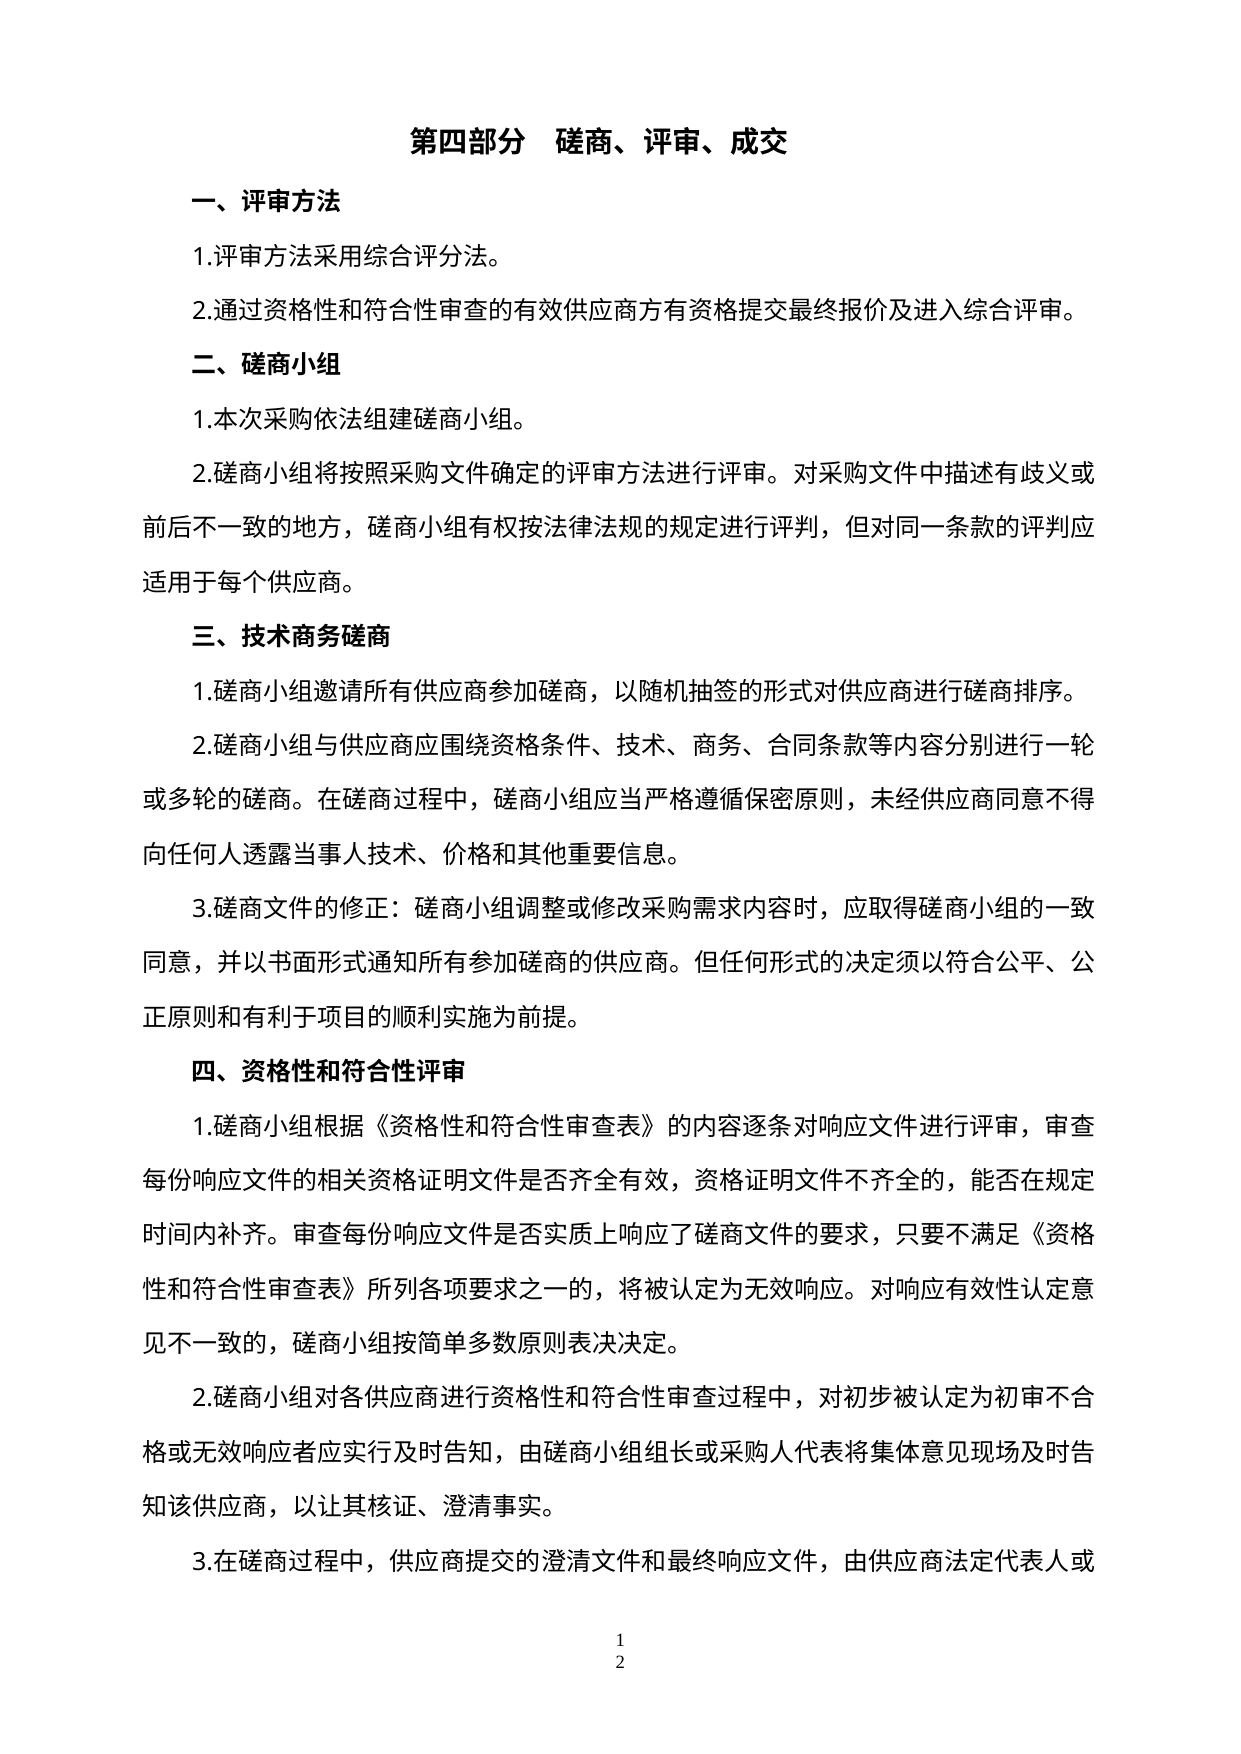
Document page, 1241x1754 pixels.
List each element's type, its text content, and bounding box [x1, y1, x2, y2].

text 2.磋商小组与供应商应围绕资格条件、技术、商务、合同条款等内容分别进行一轮或多轮的磋商。在磋商过程中，磋商小组应当严格遵循保密原则，未经供应商同意不得向任何人透露当事人技术、价格和其他重要信息。 [142, 725, 1098, 870]
text 一、评审方法 [142, 182, 1098, 218]
text 1.本次采购依法组建磋商小组。 [142, 399, 1098, 435]
text 1.评审方法采用综合评分法。 [142, 236, 1098, 272]
text 2.通过资格性和符合性审查的有效供应商方有资格提交最终报价及进入综合评审。 [142, 290, 1098, 327]
text 2.磋商小组将按照采购文件确定的评审方法进行评审。对采购文件中描述有歧义或前后不一致的地方，磋商小组有权按法律法规的规定进行评判，但对同一条款的评判应适用于每个供应商。 [142, 453, 1098, 598]
text 2.磋商小组对各供应商进行资格性和符合性审查过程中，对初步被认定为初审不合格或无效响应者应实行及时告知，由磋商小组组长或采购人代表将集体意见现场及时告知该供应商，以让其核证、澄清事实。 [142, 1378, 1098, 1523]
text 二、磋商小组 [142, 345, 1098, 381]
text 第四部分 磋商、评审、成交 [100, 118, 1098, 160]
text 3.磋商文件的修正：磋商小组调整或修改采购需求内容时，应取得磋商小组的一致同意，并以书面形式通知所有参加磋商的供应商。但任何形式的决定须以符合公平、公正原则和有利于项目的顺利实施为前提。 [142, 888, 1098, 1033]
text 1.磋商小组根据《资格性和符合性审查表》的内容逐条对响应文件进行评审，审查每份响应文件的相关资格证明文件是否齐全有效，资格证明文件不齐全的，能否在规定时间内补齐。审查每份响应文件是否实质上响应了磋商文件的要求，只要不满足《资格性和符合性审查表》所列各项要求之一的，将被认定为无效响应。对响应有效性认定意见不一致的，磋商小组按简单多数原则表决决定。 [142, 1106, 1098, 1360]
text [142, 1541, 1098, 1577]
text 四、资格性和符合性评审 [142, 1052, 1098, 1088]
text 三、技术商务磋商 [142, 617, 1098, 653]
text 1.磋商小组邀请所有供应商参加磋商，以随机抽签的形式对供应商进行磋商排序。 [142, 671, 1098, 707]
